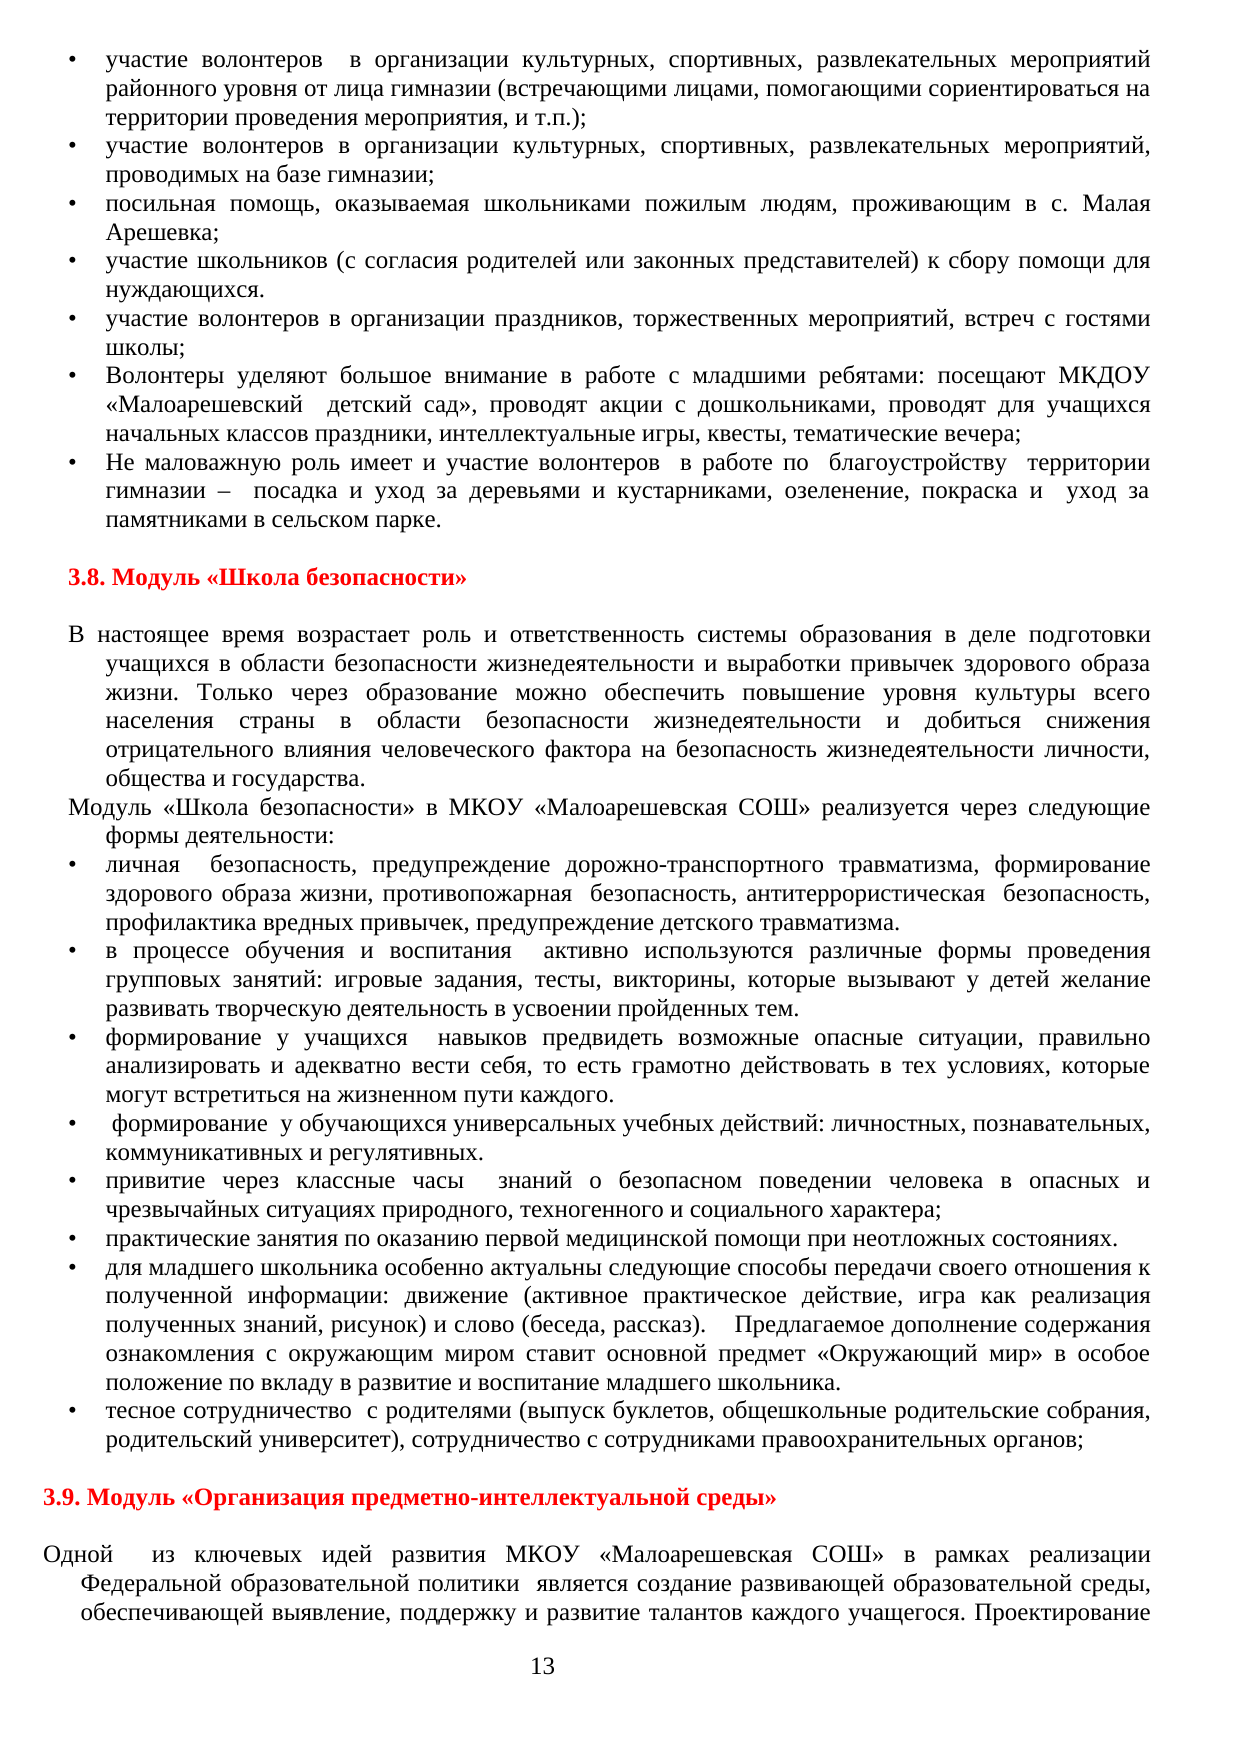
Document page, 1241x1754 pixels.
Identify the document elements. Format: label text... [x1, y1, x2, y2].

text • участие школьников (с согласия родителей или законных представителей) к сбору помощи для нуждающихся. [68, 246, 1152, 303]
text Модуль «Школа безопасности» в МКОУ «Малоарешевская СОШ» реализуется через следующие формы деятельности: [68, 792, 1152, 849]
text • в процессе обучения и воспитания активно используются различные формы проведения групповых занятий: игровые задания, тесты, викторины, которые вызывают у детей желание развивать творческую деятельность в усвоении пройденных тем. [68, 936, 1152, 1022]
text В настоящее время возрастает роль и ответственность системы образования в деле подготовки учащихся в области безопасности жизнедеятельности и выработки привычек здорового образа жизни. Только через образование можно обеспечить повышение уровня культуры всего населения страны в области безопасности жизнедеятельности и добиться снижения отрицательного влияния человеческого фактора на безопасность жизнедеятельности личности, общества и государства. [68, 619, 1152, 792]
text • тесное сотрудничество с родителями (выпуск буклетов, общешкольные родительские собрания, родительский университет), сотрудничество с сотрудниками правоохранительных органов; [68, 1396, 1152, 1453]
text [43, 1539, 1152, 1626]
text • посильная помощь, оказываемая школьниками пожилым людям, проживающим в с. Малая Арешевка; [68, 188, 1152, 246]
text • для младшего школьника особенно актуальны следующие способы передачи своего отношения к полученной информации: движение (активное практическое действие, игра как реализация полученных знаний, рисунок) и слово (беседа, рассказ). Предлагаемое дополнение содержания ознакомления с окружающим миром ставит основной предмет «Окружающий мир» в особое положение по вкладу в развитие и воспитание младшего школьника. [68, 1252, 1152, 1396]
text • Не маловажную роль имеет и участие волонтеров в работе по благоустройству территории гимназии – посадка и уход за деревьями и кустарниками, озеленение, покраска и уход за памятниками в сельском парке. [68, 447, 1152, 533]
text • формирование у учащихся навыков предвидеть возможные опасные ситуации, правильно анализировать и адекватно вести себя, то есть грамотно действовать в тех условиях, которые могут встретиться на жизненном пути каждого. [68, 1022, 1152, 1108]
text • участие волонтеров в организации культурных, спортивных, развлекательных мероприятий районного уровня от лица гимназии (встречающими лицами, помогающими сориентироваться на территории проведения мероприятия, и т.п.); [68, 44, 1152, 131]
text • формирование у обучающихся универсальных учебных действий: личностных, познавательных, коммуникативных и регулятивных. [68, 1108, 1152, 1166]
text • Волонтеры уделяют большое внимание в работе с младшими ребятами: посещают МКДОУ «Малоарешевский детский сад», проводят акции с дошкольниками, проводят для учащихся начальных классов праздники, интеллектуальные игры, квесты, тематические вечера; [68, 361, 1152, 447]
text 3.9. Модуль «Организация предметно-интеллектуальной среды» [43, 1482, 1152, 1511]
text 3.8. Модуль «Школа безопасности» [68, 562, 1152, 591]
text • личная безопасность, предупреждение дорожно-транспортного травматизма, формирование здорового образа жизни, противопожарная безопасность, антитеррористическая безопасность, профилактика вредных привычек, предупреждение детского травматизма. [68, 849, 1152, 936]
text • участие волонтеров в организации культурных, спортивных, развлекательных мероприятий, проводимых на базе гимназии; [68, 131, 1152, 188]
text • участие волонтеров в организации праздников, торжественных мероприятий, встреч с гостями школы; [68, 303, 1152, 361]
text • практические занятия по оказанию первой медицинской помощи при неотложных состояниях. [68, 1223, 1152, 1252]
text • привитие через классные часы знаний о безопасном поведении человека в опасных и чрезвычайных ситуациях природного, техногенного и социального характера; [68, 1166, 1152, 1223]
